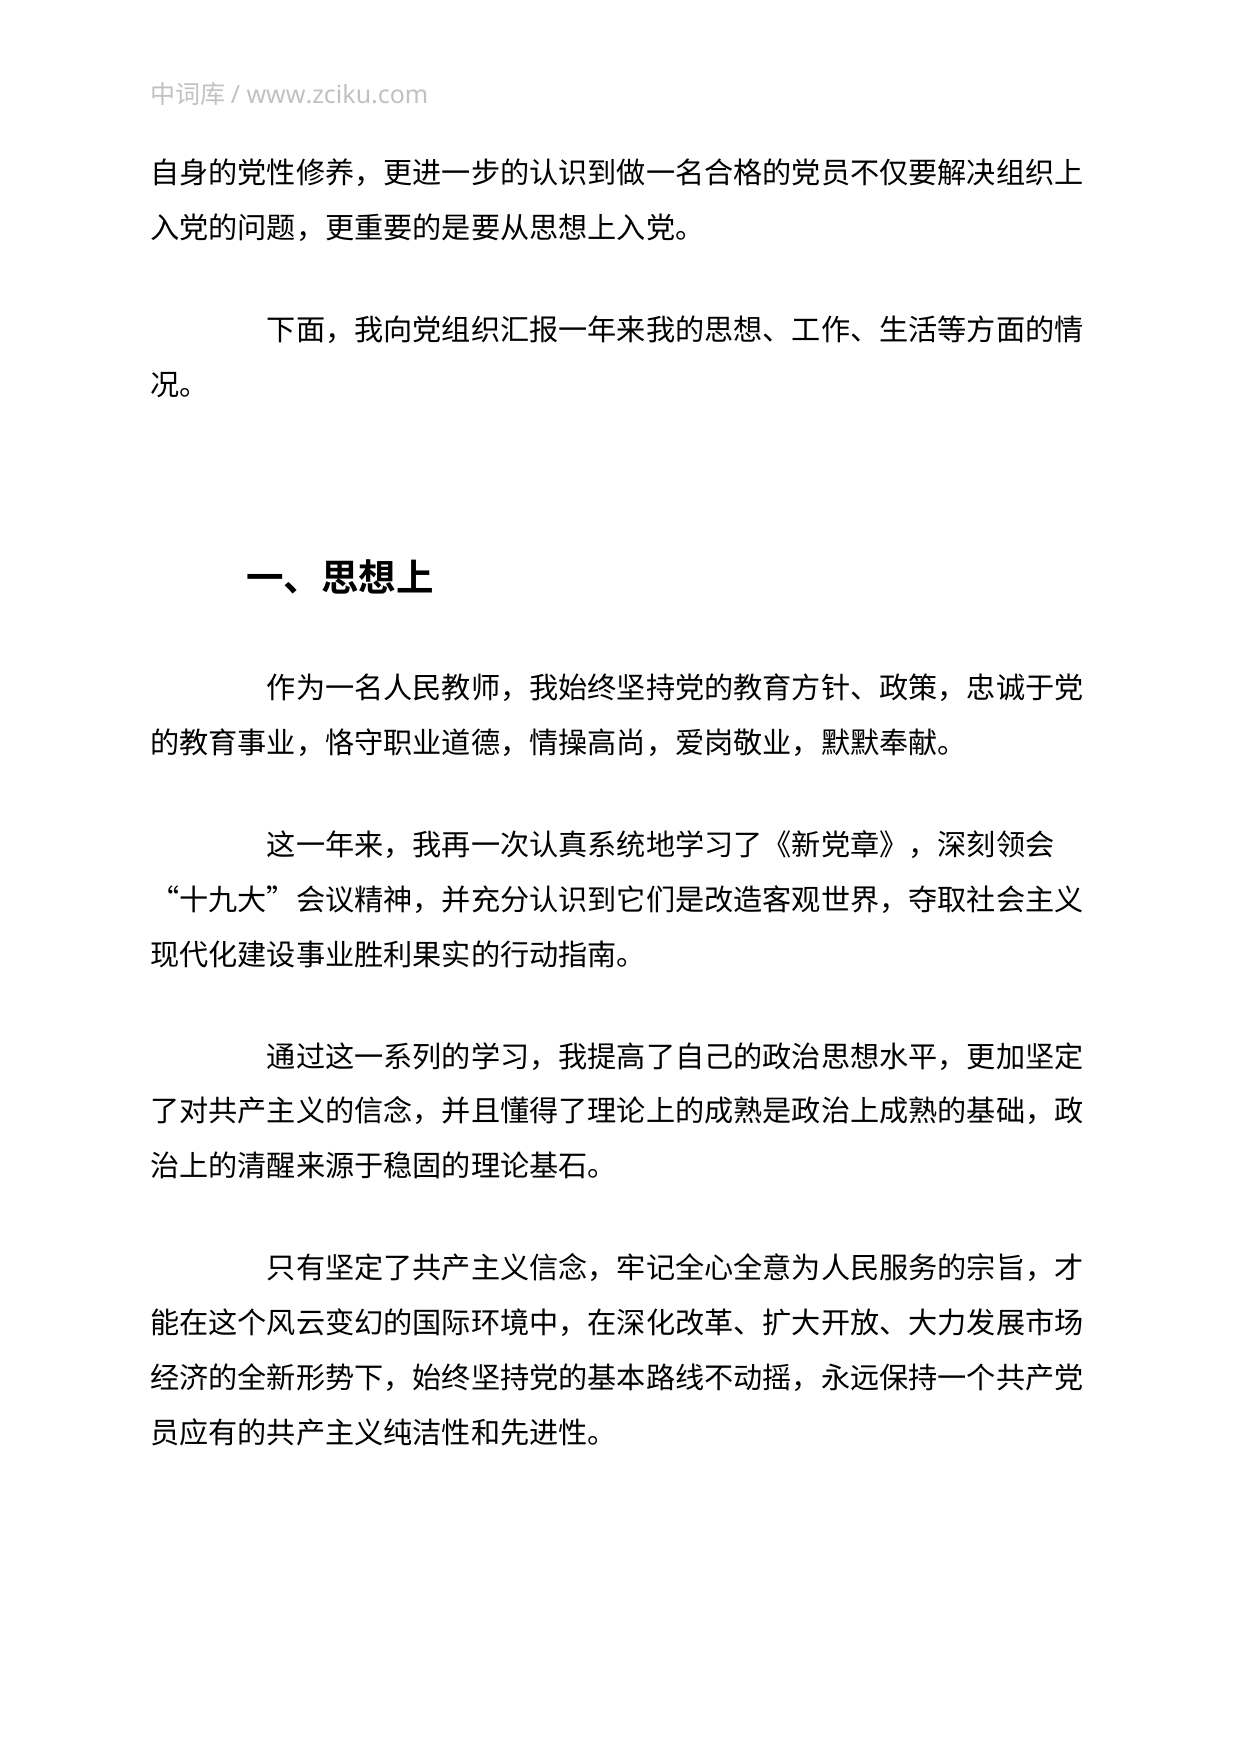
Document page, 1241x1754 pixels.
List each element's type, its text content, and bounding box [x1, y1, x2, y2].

text 下面，我向党组织汇报一年来我的思想、工作、生活等方面的情况。 [150, 307, 1090, 404]
text 只有坚定了共产主义信念，牢记全心全意为人民服务的宗旨，才能在这个风云变幻的国际环境中，在深化改革、扩大开放、大力发展市场经济的全新形势下，始终坚持党的基本路线不动摇，永远保持一个共产党员应有的共产主义纯洁性和先进性。 [150, 1245, 1090, 1452]
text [150, 150, 1090, 247]
text 作为一名人民教师，我始终坚持党的教育方针、政策，忠诚于党的教育事业，恪守职业道德，情操高尚，爱岗敬业，默默奉献。 [150, 665, 1090, 762]
text 通过这一系列的学习，我提高了自己的政治思想水平，更加坚定了对共产主义的信念，并且懂得了理论上的成熟是政治上成熟的基础，政治上的清醒来源于稳固的理论基石。 [150, 1033, 1090, 1185]
text 这一年来，我再一次认真系统地学习了《新党章》，深刻领会“十九大”会议精神，并充分认识到它们是改造客观世界，夺取社会主义现代化建设事业胜利果实的行动指南。 [150, 822, 1090, 974]
text 一、思想上 [150, 547, 1090, 602]
